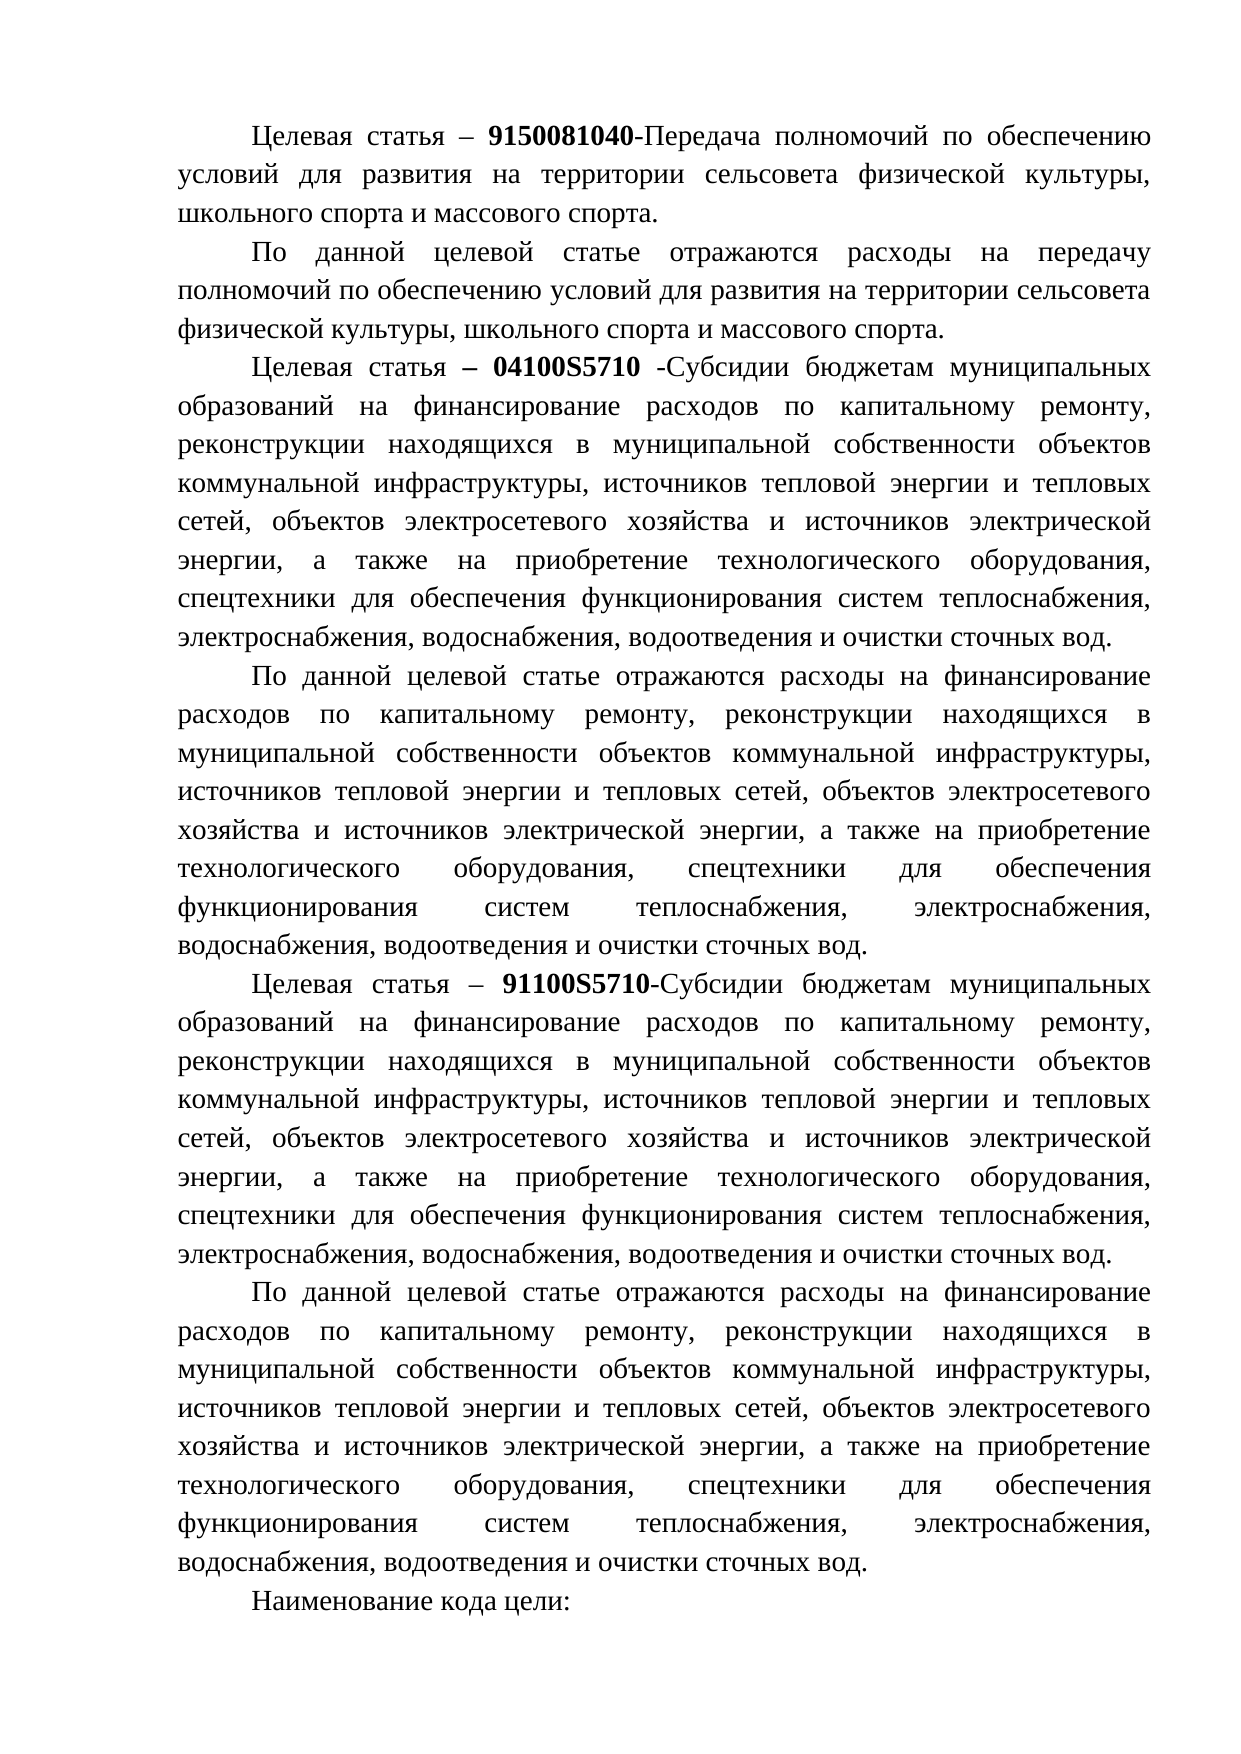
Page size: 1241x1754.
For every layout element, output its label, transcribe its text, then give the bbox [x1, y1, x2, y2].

text По данной целевой статье отражаются расходы на финансирование расходов по капитальному ремонту, реконструкции находящихся в муниципальной собственности объектов коммунальной инфраструктуры, источников тепловой энергии и тепловых сетей, объектов электросетевого хозяйства и источников электрической энергии, а также на приобретение технологического оборудования, спецтехники для обеспечения функционирования систем теплоснабжения, электроснабжения, водоснабжения, водоотведения и очистки сточных вод. [177, 1274, 1152, 1578]
text Целевая статья – 91100S5710-Субсидии бюджетам муниципальных образований на финансирование расходов по капитальному ремонту, реконструкции находящихся в муниципальной собственности объектов коммунальной инфраструктуры, источников тепловой энергии и тепловых сетей, объектов электросетевого хозяйства и источников электрической энергии, а также на приобретение технологического оборудования, спецтехники для обеспечения функционирования систем теплоснабжения, электроснабжения, водоснабжения, водоотведения и очистки сточных вод. [177, 966, 1152, 1269]
text По данной целевой статье отражаются расходы на передачу полномочий по обеспечению условий для развития на территории сельсовета физической культуры, школьного спорта и массового спорта. [177, 234, 1152, 344]
text По данной целевой статье отражаются расходы на финансирование расходов по капитальному ремонту, реконструкции находящихся в муниципальной собственности объектов коммунальной инфраструктуры, источников тепловой энергии и тепловых сетей, объектов электросетевого хозяйства и источников электрической энергии, а также на приобретение технологического оборудования, спецтехники для обеспечения функционирования систем теплоснабжения, электроснабжения, водоснабжения, водоотведения и очистки сточных вод. [177, 658, 1152, 961]
text Целевая статья – 04100S5710 -Субсидии бюджетам муниципальных образований на финансирование расходов по капитальному ремонту, реконструкции находящихся в муниципальной собственности объектов коммунальной инфраструктуры, источников тепловой энергии и тепловых сетей, объектов электросетевого хозяйства и источников электрической энергии, а также на приобретение технологического оборудования, спецтехники для обеспечения функционирования систем теплоснабжения, электроснабжения, водоснабжения, водоотведения и очистки сточных вод. [177, 349, 1152, 653]
text Целевая статья – 9150081040-Передача полномочий по обеспечению условий для развития на территории сельсовета физической культуры, школьного спорта и массового спорта. [177, 118, 1152, 229]
text Наименование кода цели: [177, 1583, 1152, 1616]
